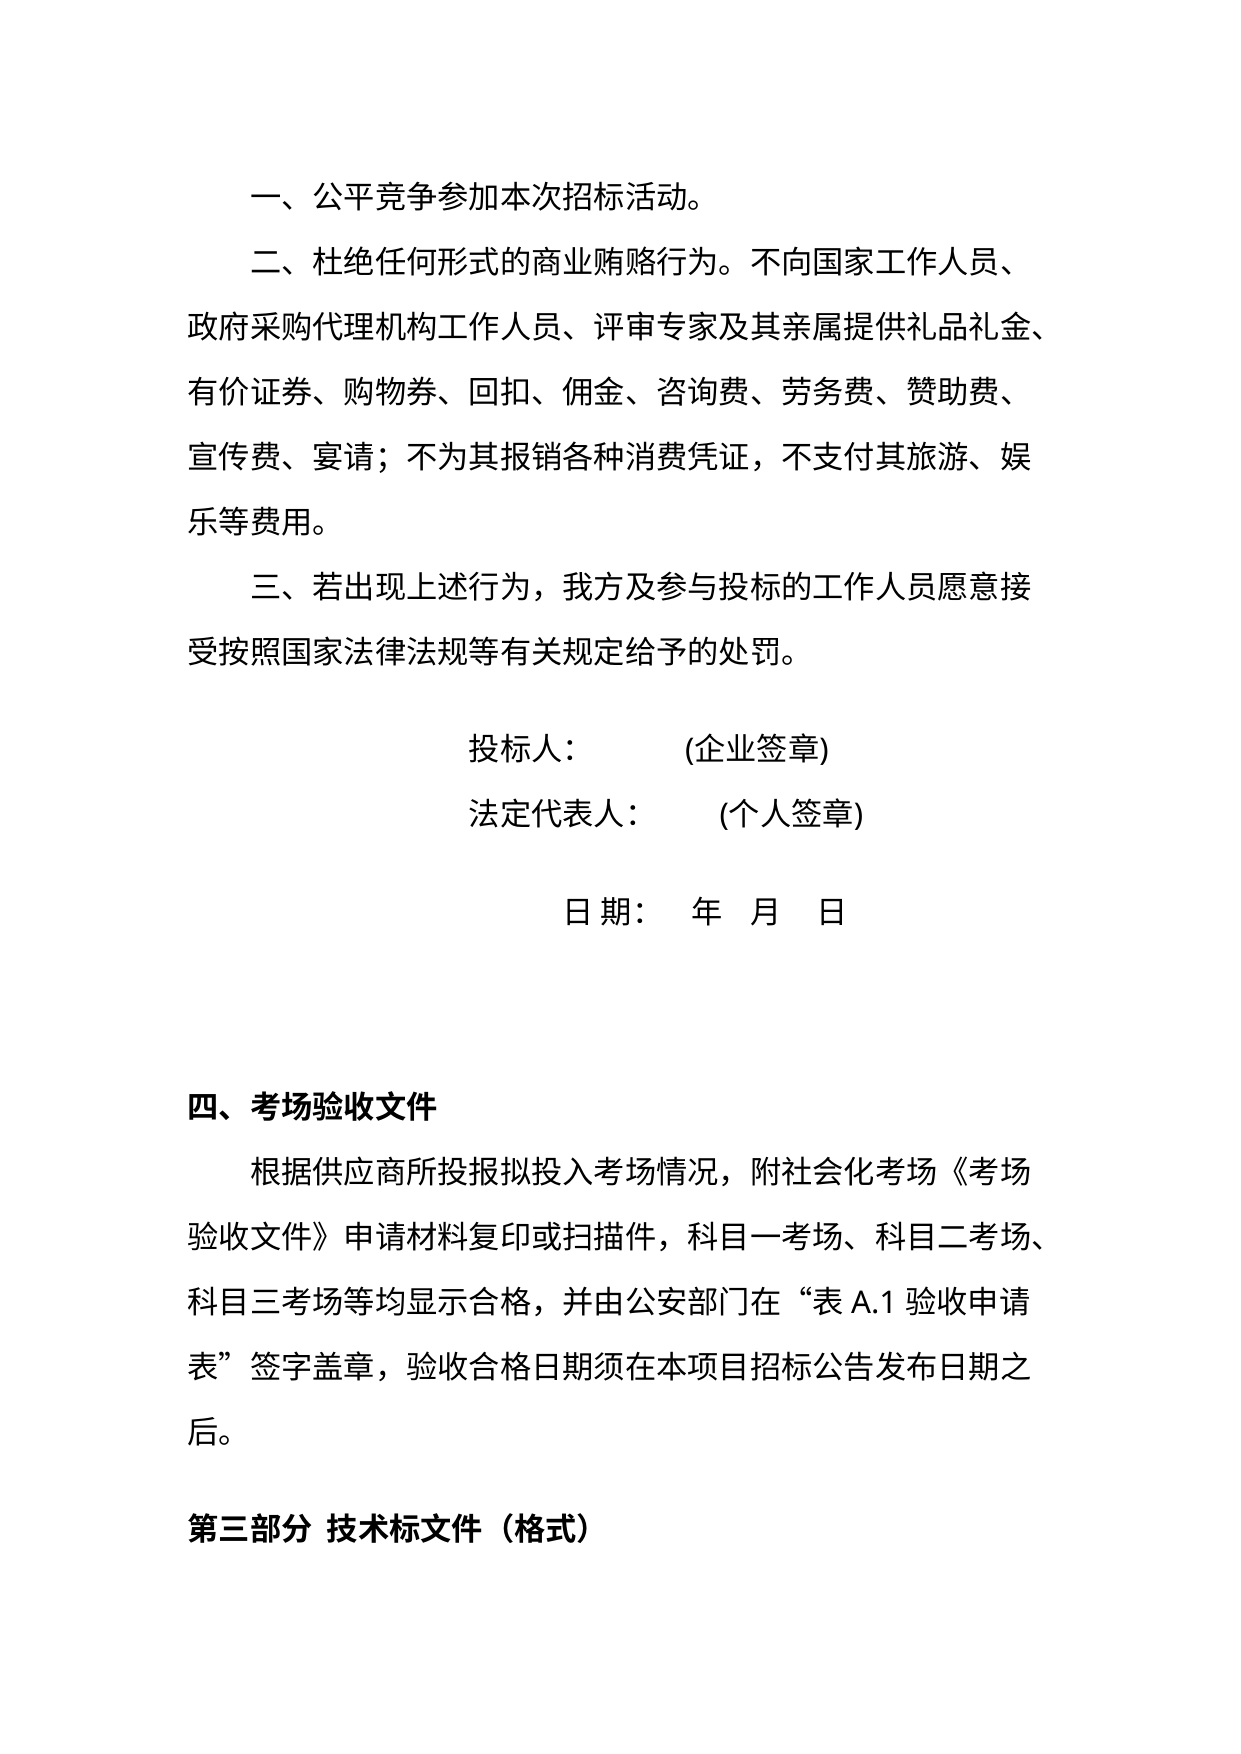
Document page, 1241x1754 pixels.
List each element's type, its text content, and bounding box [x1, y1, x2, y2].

text 第三部分 技术标文件（格式） [187, 1494, 1053, 1559]
text 法定代表人： (个人签章) [187, 779, 1053, 844]
text 一、公平竞争参加本次招标活动。 [187, 162, 1053, 227]
text 三、若出现上述行为，我方及参与投标的工作人员愿意接受按照国家法律法规等有关规定给予的处罚。 [187, 552, 1053, 682]
text 日 期： 年 月 日 [187, 877, 1053, 942]
text 根据供应商所投报拟投入考场情况，附社会化考场《考场验收文件》申请材料复印或扫描件，科目一考场、科目二考场、科目三考场等均显示合格，并由公安部门在“表 A.1 验收申请表”签字盖章，验收合格日期须在本项目招标公告发布日期之后。 [187, 1137, 1053, 1462]
text 四、考场验收文件 [187, 1072, 1053, 1137]
text 投标人： (企业签章) [187, 714, 1053, 779]
text 二、杜绝任何形式的商业贿赂行为。不向国家工作人员、政府采购代理机构工作人员、评审专家及其亲属提供礼品礼金、有价证券、购物券、回扣、佣金、咨询费、劳务费、赞助费、宣传费、宴请；不为其报销各种消费凭证，不支付其旅游、娱乐等费用。 [187, 227, 1053, 552]
